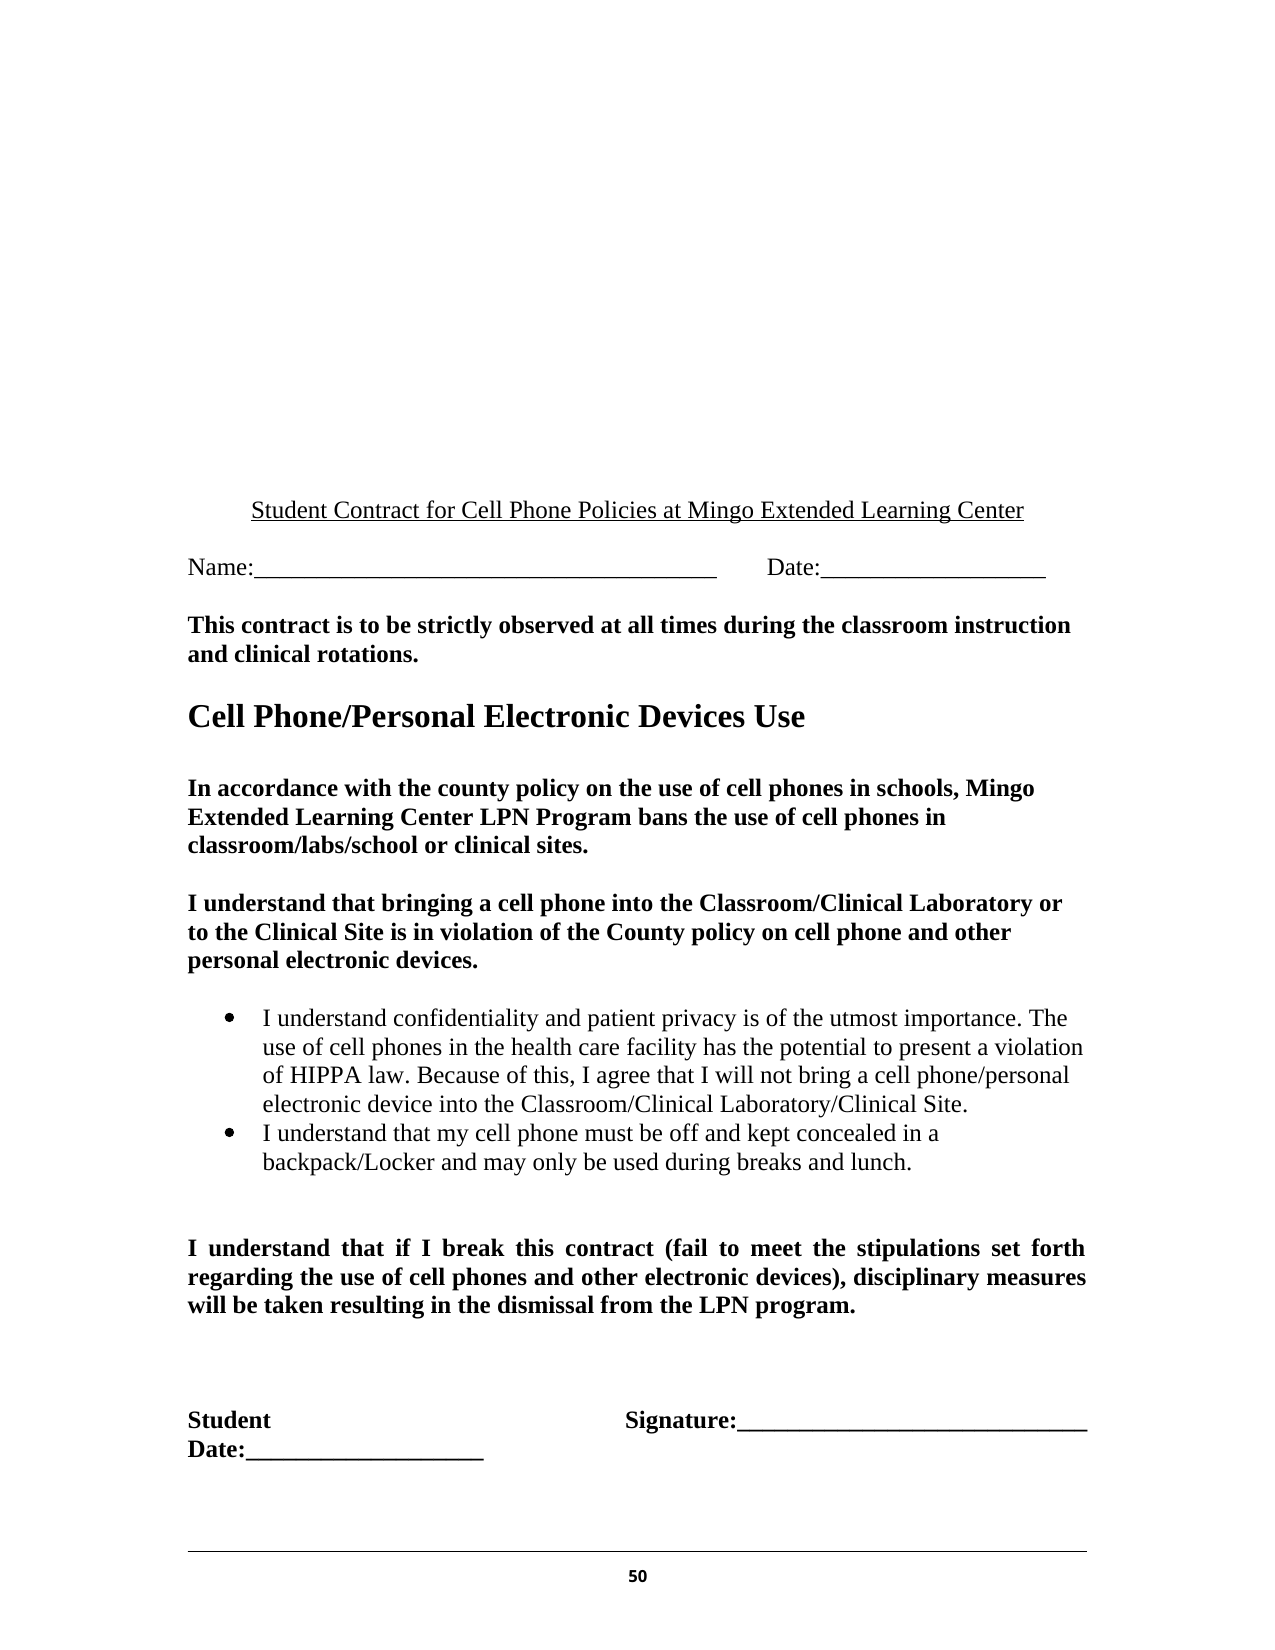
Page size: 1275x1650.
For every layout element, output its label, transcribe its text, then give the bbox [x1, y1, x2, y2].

text Cell Phone/Personal Electronic Devices Use [187, 696, 1087, 734]
text This contract is to be strictly observed at all times during the classroom instruction and clinical rotations. [187, 610, 1087, 667]
text Name:_____________________________________ Date:__________________ [187, 552, 1087, 581]
text In accordance with the county policy on the use of cell phones in schools, Mingo Extended Learning Center LPN Program bans the use of cell phones in classroom/labs/school or clinical sites. [187, 773, 1087, 859]
list I understand that my cell phone must be off and kept concealed in a backpack/Locker and may only be used during breaks and lunch. [225, 1118, 1087, 1175]
text I understand that bringing a cell phone into the Classroom/Clinical Laboratory or to the Clinical Site is in violation of the County policy on cell phone and other personal electronic devices. [187, 888, 1087, 974]
list I understand confidentiality and patient privacy is of the utmost importance. The use of cell phones in the health care facility has the potential to present a violation of HIPPA law. Because of this, I agree that I will not bring a cell phone/personal electronic device into the Classroom/Clinical Laboratory/Clinical Site. [225, 1003, 1087, 1118]
text Student Signature:____________________________ Date:___________________ [187, 1405, 1087, 1463]
text I understand that if I break this contract (fail to meet the stipulations set forth regarding the use of cell phones and other electronic devices), disciplinary measures will be taken resulting in the dismissal from the LPN program. [187, 1233, 1087, 1319]
text Student Contract for Cell Phone Policies at Mingo Extended Learning Center [187, 495, 1087, 524]
